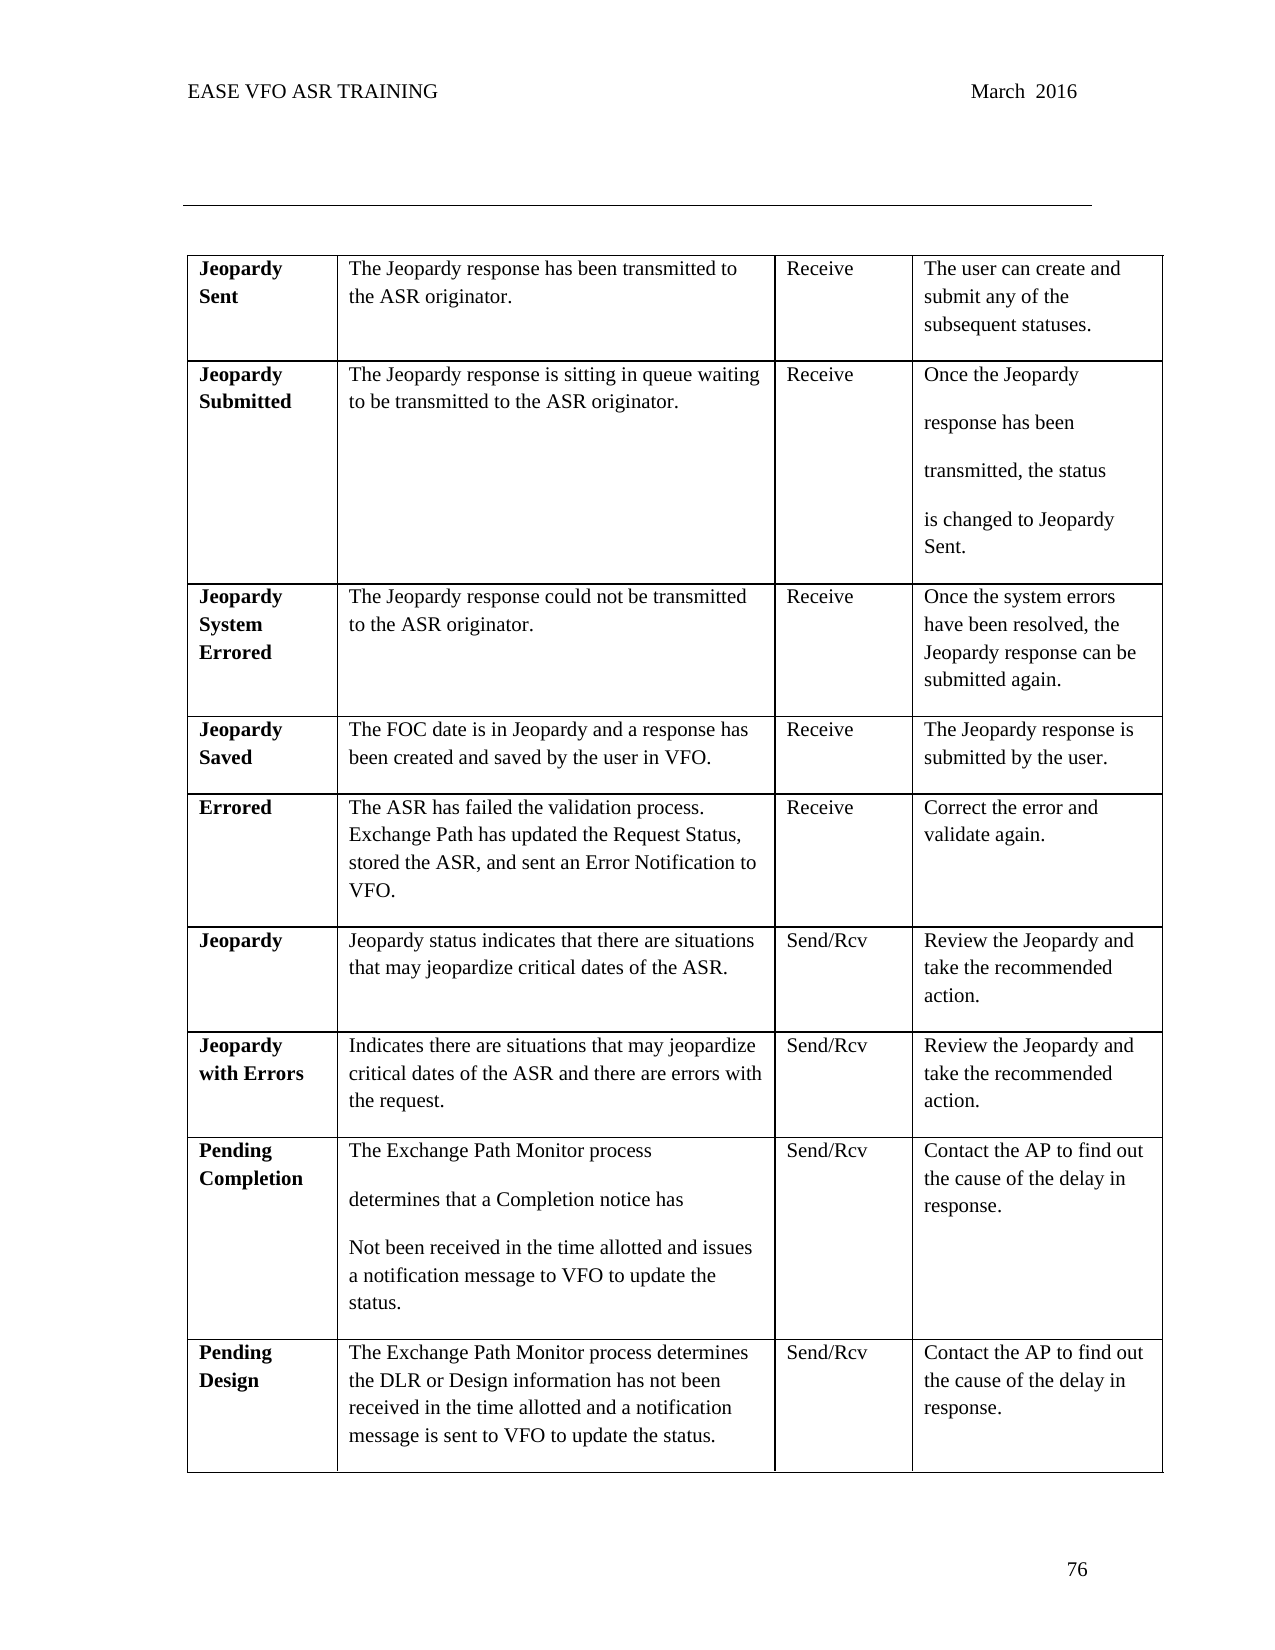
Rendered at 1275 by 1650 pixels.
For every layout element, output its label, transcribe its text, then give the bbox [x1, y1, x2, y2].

table_cell Receive [776, 717, 912, 793]
table_cell Jeopardy Submitted [188, 362, 337, 583]
table_cell Receive [776, 585, 912, 716]
table_cell Contact the AP to find out the cause of the delay in response. [913, 1138, 1162, 1338]
table_cell Review the Jeopardy and take the recommended action. [913, 1033, 1162, 1136]
table_cell Jeopardy with Errors [188, 1033, 337, 1136]
table_cell Once the system errors have been resolved, the Jeopardy response can be submitted again. [913, 585, 1162, 716]
table_cell Jeopardy [188, 928, 337, 1031]
table_cell Send/Rcv [776, 1138, 912, 1338]
table_cell Correct the error and validate again. [913, 795, 1162, 926]
table_cell The has failed the validation process. Exchange Path has updated the Request Status, stored the , and sent an Error Notification to VFO. [338, 795, 774, 926]
table_cell Indicates there are situations that may jeopardize critical dates of the and there are errors with the request. [338, 1033, 774, 1136]
table_cell Pending Design [188, 1340, 337, 1471]
table_cell Review the Jeopardy and take the recommended action. [913, 928, 1162, 1031]
table_cell Jeopardy Saved [188, 717, 337, 793]
table_cell Once the Jeopardy response has been transmitted, the status is changed to Jeopardy Sent. [913, 362, 1162, 583]
table_cell The Jeopardy response has been transmitted to the originator. [338, 256, 774, 360]
table_cell The Jeopardy response is sitting in queue waiting to be transmitted to the originator. [338, 362, 774, 583]
table_cell Send/Rcv [776, 1033, 912, 1136]
table_cell Jeopardy Sent [188, 256, 337, 360]
table_cell The user can create and submit any of the subsequent statuses. [913, 256, 1162, 360]
table_cell Send/Rcv [776, 1340, 912, 1471]
table_cell The Jeopardy response could not be transmitted to the originator. [338, 585, 774, 716]
table_cell Jeopardy System Errored [188, 585, 337, 716]
table_cell Receive [776, 795, 912, 926]
table_cell The Exchange Path Monitor process determines the DLR or Design information has not been received in the time allotted and a notification message is sent to VFO to update the status. [338, 1340, 774, 1471]
table_cell Send/Rcv [776, 928, 912, 1031]
table_cell The Jeopardy response is submitted by the user. [913, 717, 1162, 793]
table_cell Pending Completion [188, 1138, 337, 1338]
table_cell Errored [188, 795, 337, 926]
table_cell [913, 1340, 1162, 1471]
table_cell Jeopardy status indicates that there are situations that may jeopardize critical dates of the . [338, 928, 774, 1031]
table_cell The FOC date is in Jeopardy and a response has been created and saved by the user in VFO. [338, 717, 774, 793]
table_cell The Exchange Path Monitor process determines that a Completion notice has Not been received in the time allotted and issues a notification message to VFO to update the status. [338, 1138, 774, 1338]
table_cell Receive [776, 256, 912, 360]
table_cell Receive [776, 362, 912, 583]
